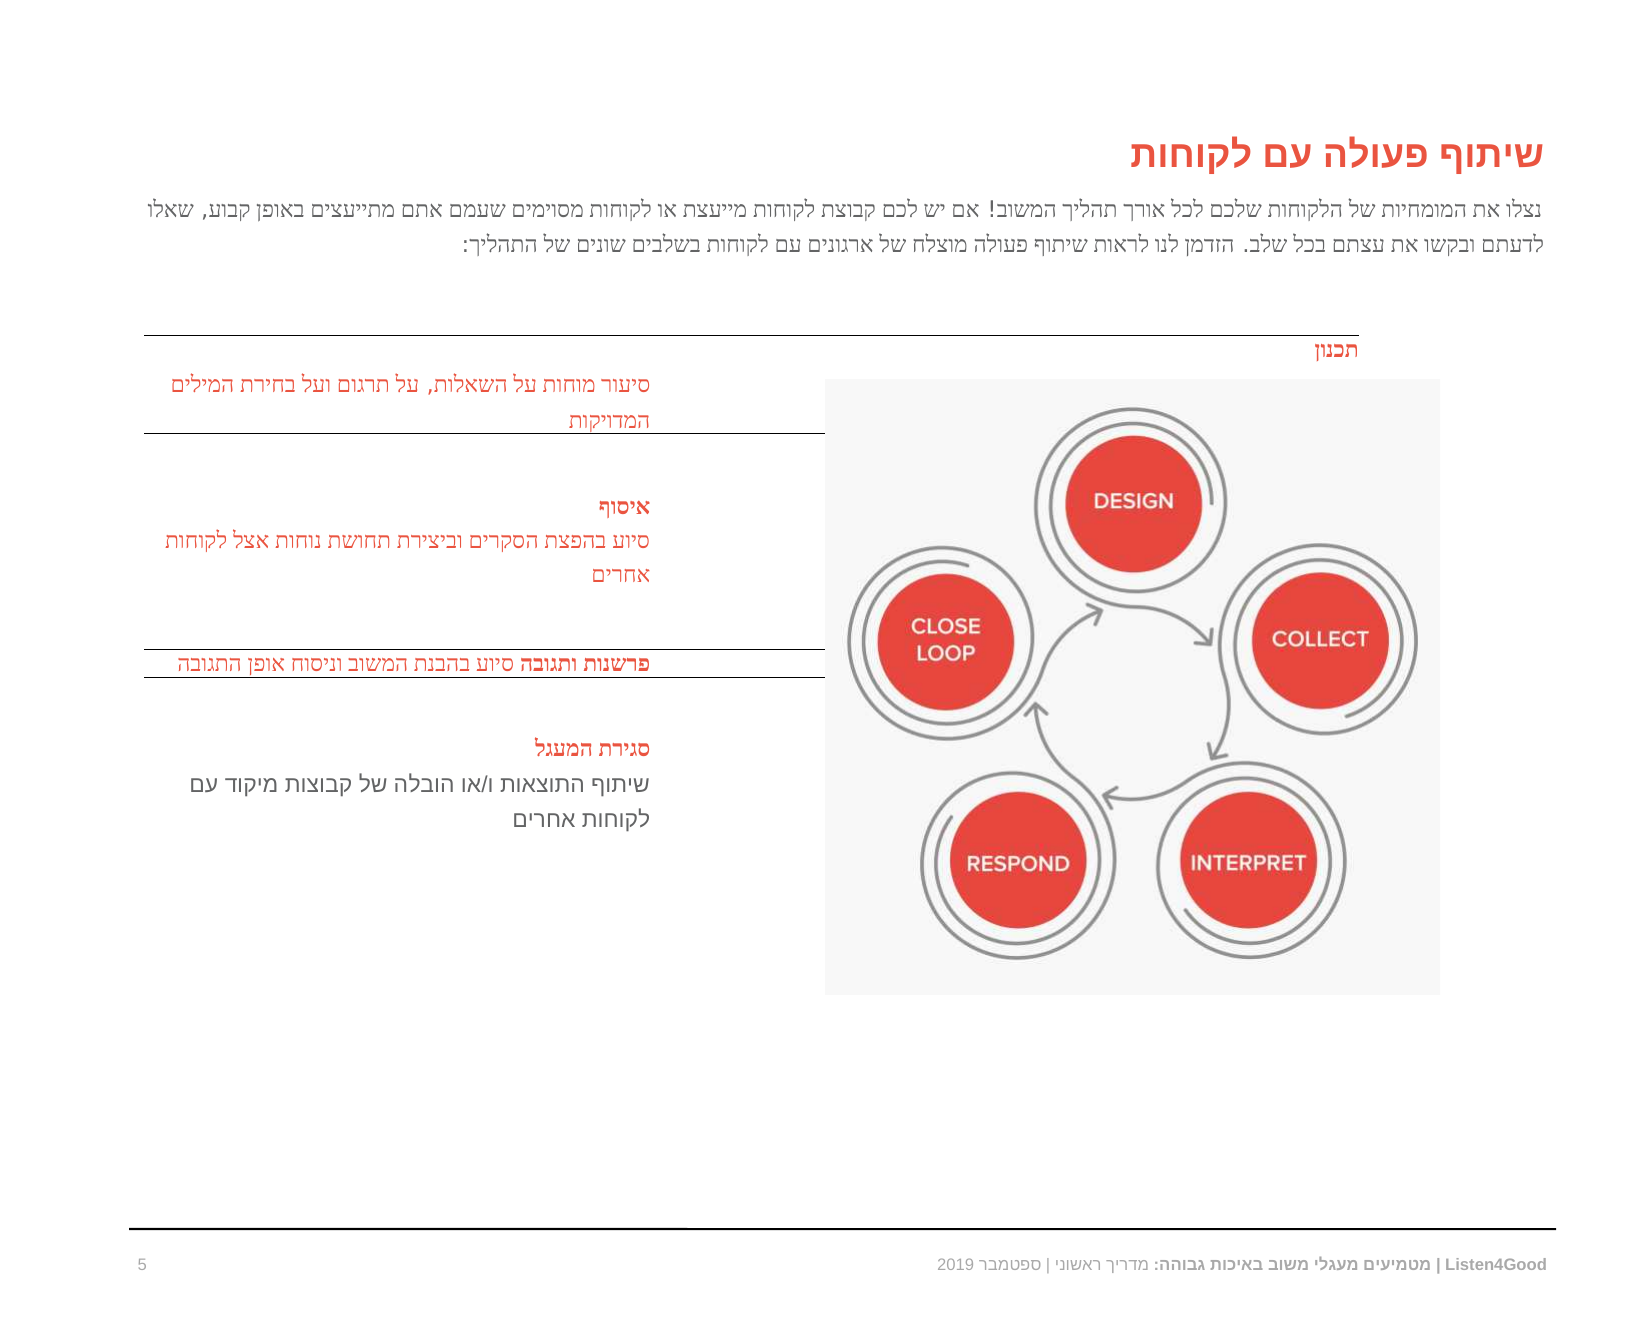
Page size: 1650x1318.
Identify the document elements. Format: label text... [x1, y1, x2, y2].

picture [825, 379, 1441, 995]
text סיעור מוחות על השאלות, על תרגום ועל בחירת המילים המדויקות [144, 371, 1359, 433]
text נצלו את המומחיות של הלקוחות שלכם לכל אורך תהליך המשוב! אם יש לכם קבוצת לקוחות מייעצת או לקוחות מסוימים שעמם אתם מתייעצים באופן קבוע, שאלו לדעתם ובקשו את עצתם בכל שלב. הזדמן לנו לראות שיתוף פעולה מוצלח של ארגונים עם לקוחות בשלבים שונים של התהליך: [144, 196, 1544, 258]
text סיוע בהפצת הסקרים וביצירת תחושת נוחות אצל לקוחות אחרים [144, 527, 825, 587]
subtitle שיתוף פעולה עם לקוחות [144, 132, 1544, 176]
subtitle תכנון [144, 336, 1359, 362]
subtitle איסוף [144, 493, 825, 519]
subtitle סגירת המעגל [144, 735, 825, 762]
text פרשנות ותגובה סיוע בהבנת המשוב וניסוח אופן התגובה [144, 650, 825, 677]
subtitle שיתוף התוצאות ו/או הובלה של קבוצות מיקוד עם לקוחות אחרים [144, 771, 825, 832]
